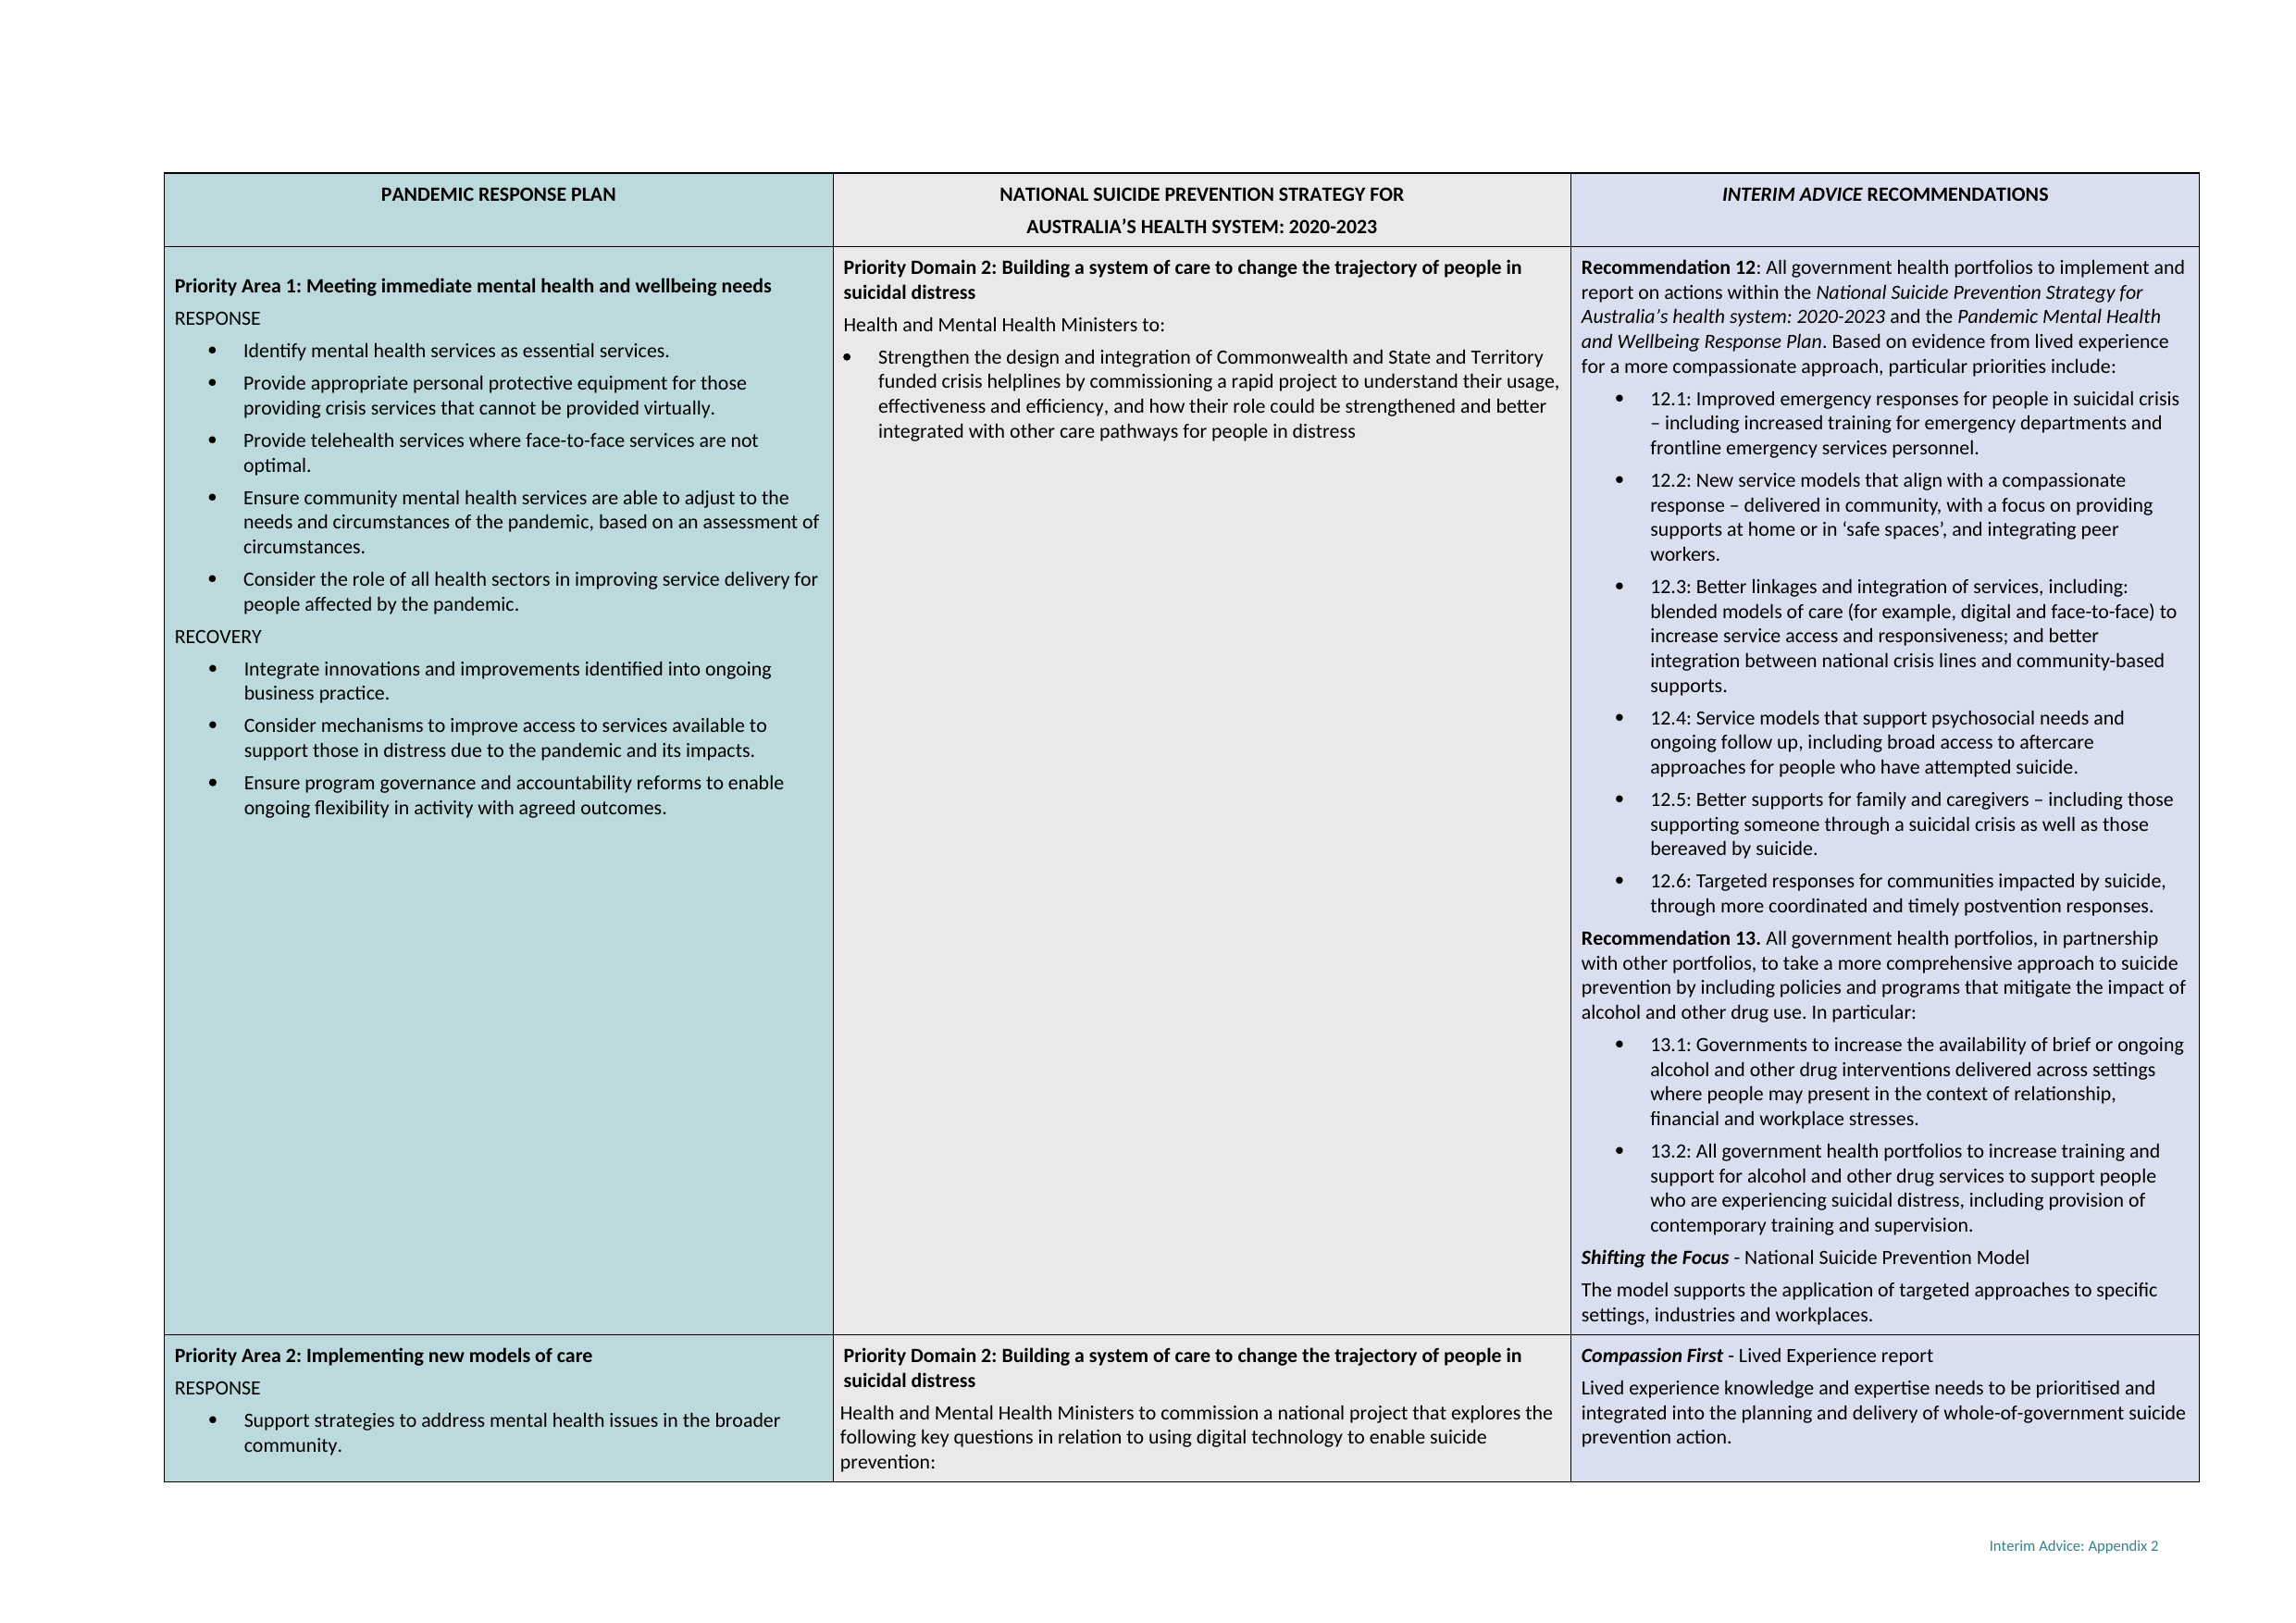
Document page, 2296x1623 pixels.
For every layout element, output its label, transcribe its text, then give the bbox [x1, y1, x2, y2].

table_cell Priority Domain 2: Building a system of care to change the trajectory of people in suicidal distress Health and Mental Health Ministers to: Strengthen the design and integration of Commonwealth and State and Territory funded crisis helplines by commissioning a rapid project to understand their usage, effectiveness and efficiency, and how their role could be strengthened and better integrated with other care pathways for people in distress [834, 247, 1570, 1334]
table_cell Recommendation 12: All government health portfolios to implement and report on actions within the National Suicide Prevention Strategy for Australia’s health system: 2020-2023 and the Pandemic Mental Health and Wellbeing Response Plan. Based on evidence from lived experience for a more compassionate approach, particular priorities include: 12.1: Improved emergency responses for people in suicidal crisis – including increased training for emergency departments and frontline emergency services personnel. 12.2: New service models that align with a compassionate response – delivered in community, with a focus on providing supports at home or in ‘safe spaces’, and integrating peer workers. 12.3: Better linkages and integration of services, including: blended models of care (for example, digital and face-to-face) to increase service access and responsiveness; and better integration between national crisis lines and community-based supports. 12.4: Service models that support psychosocial needs and ongoing follow up, including broad access to aftercare approaches for people who have attempted suicide. 12.5: Better supports for family and caregivers – including those supporting someone through a suicidal crisis as well as those bereaved by suicide. 12.6: Targeted responses for communities impacted by suicide, through more coordinated and timely postvention responses. Recommendation 13. All government health portfolios, in partnership with other portfolios, to take a more comprehensive approach to suicide prevention by including policies and programs that mitigate the impact of alcohol and other drug use. In particular: 13.1: Governments to increase the availability of brief or ongoing alcohol and other drug interventions delivered across settings where people may present in the context of relationship, financial and workplace stresses. 13.2: All government health portfolios to increase training and support for alcohol and other drug services to support people who are experiencing suicidal distress, including provision of contemporary training and supervision. Shifting the Focus - National Suicide Prevention Model The model supports the application of targeted approaches to specific settings, industries and workplaces. [1571, 247, 2199, 1334]
table_header PANDEMIC RESPONSE PLAN [165, 174, 833, 246]
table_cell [1571, 1335, 2199, 1481]
table_cell Priority Area 1: Meeting immediate mental health and wellbeing needs RESPONSE Identify mental health services as essential services. Provide appropriate personal protective equipment for those providing crisis services that cannot be provided virtually. Provide telehealth services where face-to-face services are not optimal. Ensure community mental health services are able to adjust to the needs and circumstances of the pandemic, based on an assessment of circumstances. Consider the role of all health sectors in improving service delivery for people affected by the pandemic. RECOVERY Integrate innovations and improvements identified into ongoing business practice. Consider mechanisms to improve access to services available to support those in distress due to the pandemic and its impacts. Ensure program governance and accountability reforms to enable ongoing flexibility in activity with agreed outcomes. [165, 247, 833, 1334]
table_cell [165, 1335, 833, 1481]
table_header INTERIM ADVICE RECOMMENDATIONS [1571, 174, 2199, 246]
table_header NATIONAL SUICIDE PREVENTION STRATEGY FOR AUSTRALIA’S HEALTH SYSTEM: 2020-2023 [834, 174, 1570, 246]
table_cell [834, 1335, 1570, 1481]
